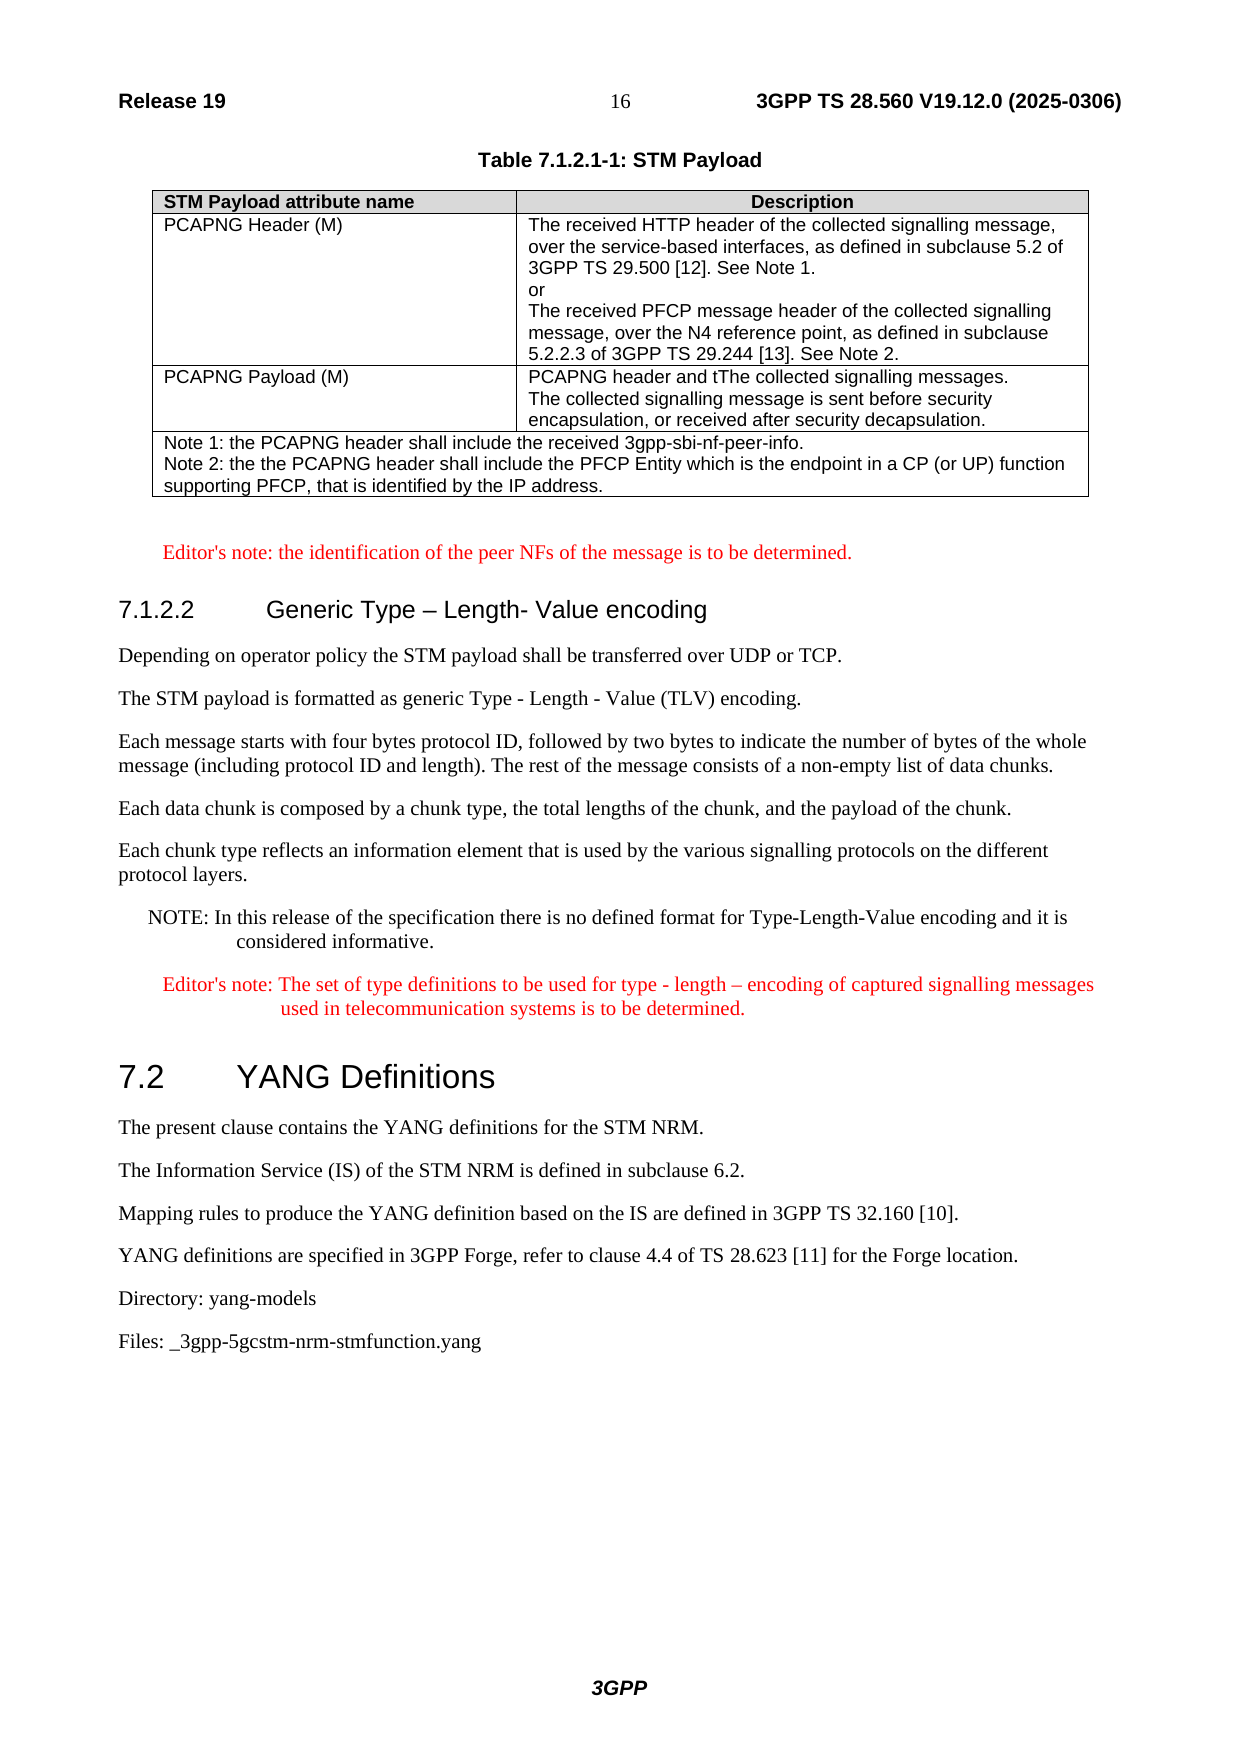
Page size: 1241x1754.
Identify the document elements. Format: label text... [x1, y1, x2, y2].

table_cell [153, 432, 1088, 496]
text The present clause contains the YANG definitions for the STM NRM. [118, 1115, 1122, 1139]
table_cell [517, 214, 1088, 365]
text Mapping rules to produce the YANG definition based on the IS are defined in 3GPP TS 32.160 [10]. [118, 1200, 1122, 1224]
text Each chunk type reflects an information element that is used by the various signalling protocols on the different protocol layers. [118, 838, 1122, 886]
text Each message starts with four bytes protocol ID, followed by two bytes to indicate the number of bytes of the whole message (including protocol ID and length). The rest of the message consists of a non-empty list of data chunks. [118, 728, 1122, 777]
table_header Description [517, 191, 1088, 213]
subtitle 7.2 YANG Definitions [118, 1058, 1122, 1096]
table_header STM Payload attribute name [153, 191, 516, 213]
text Depending on operator policy the STM payload shall be transferred over UDP or TCP. [118, 643, 1122, 667]
text The STM payload is formatted as generic Type - Length - Value (TLV) encoding. [118, 686, 1122, 710]
subtitle 7.1.2.2 Generic Type – Length- Value encoding [118, 595, 1122, 624]
text Files: _3gpp--nrm-stmfunction.yang [118, 1329, 1122, 1353]
text The Information Service (IS) of the STM NRM is defined in subclause 6.2. [118, 1158, 1122, 1182]
table_cell PCAPNG Payload (M) [153, 366, 516, 431]
text Each data chunk is composed by a chunk type, the total lengths of the chunk, and the payload of the chunk. [118, 795, 1122, 819]
table_cell he collected signalling messages. The collected signalling message is sent before security encapsulation, or received after security decapsulation. [517, 366, 1088, 431]
text Directory: yang-models [118, 1286, 1122, 1310]
text Table 7.1.2.1-1: STM Payload [118, 147, 1122, 171]
table_cell [153, 214, 516, 365]
text YANG definitions are specified in 3GPP Forge, refer to clause 4.4 of TS 28.623 [11] for the Forge location. [118, 1243, 1122, 1267]
